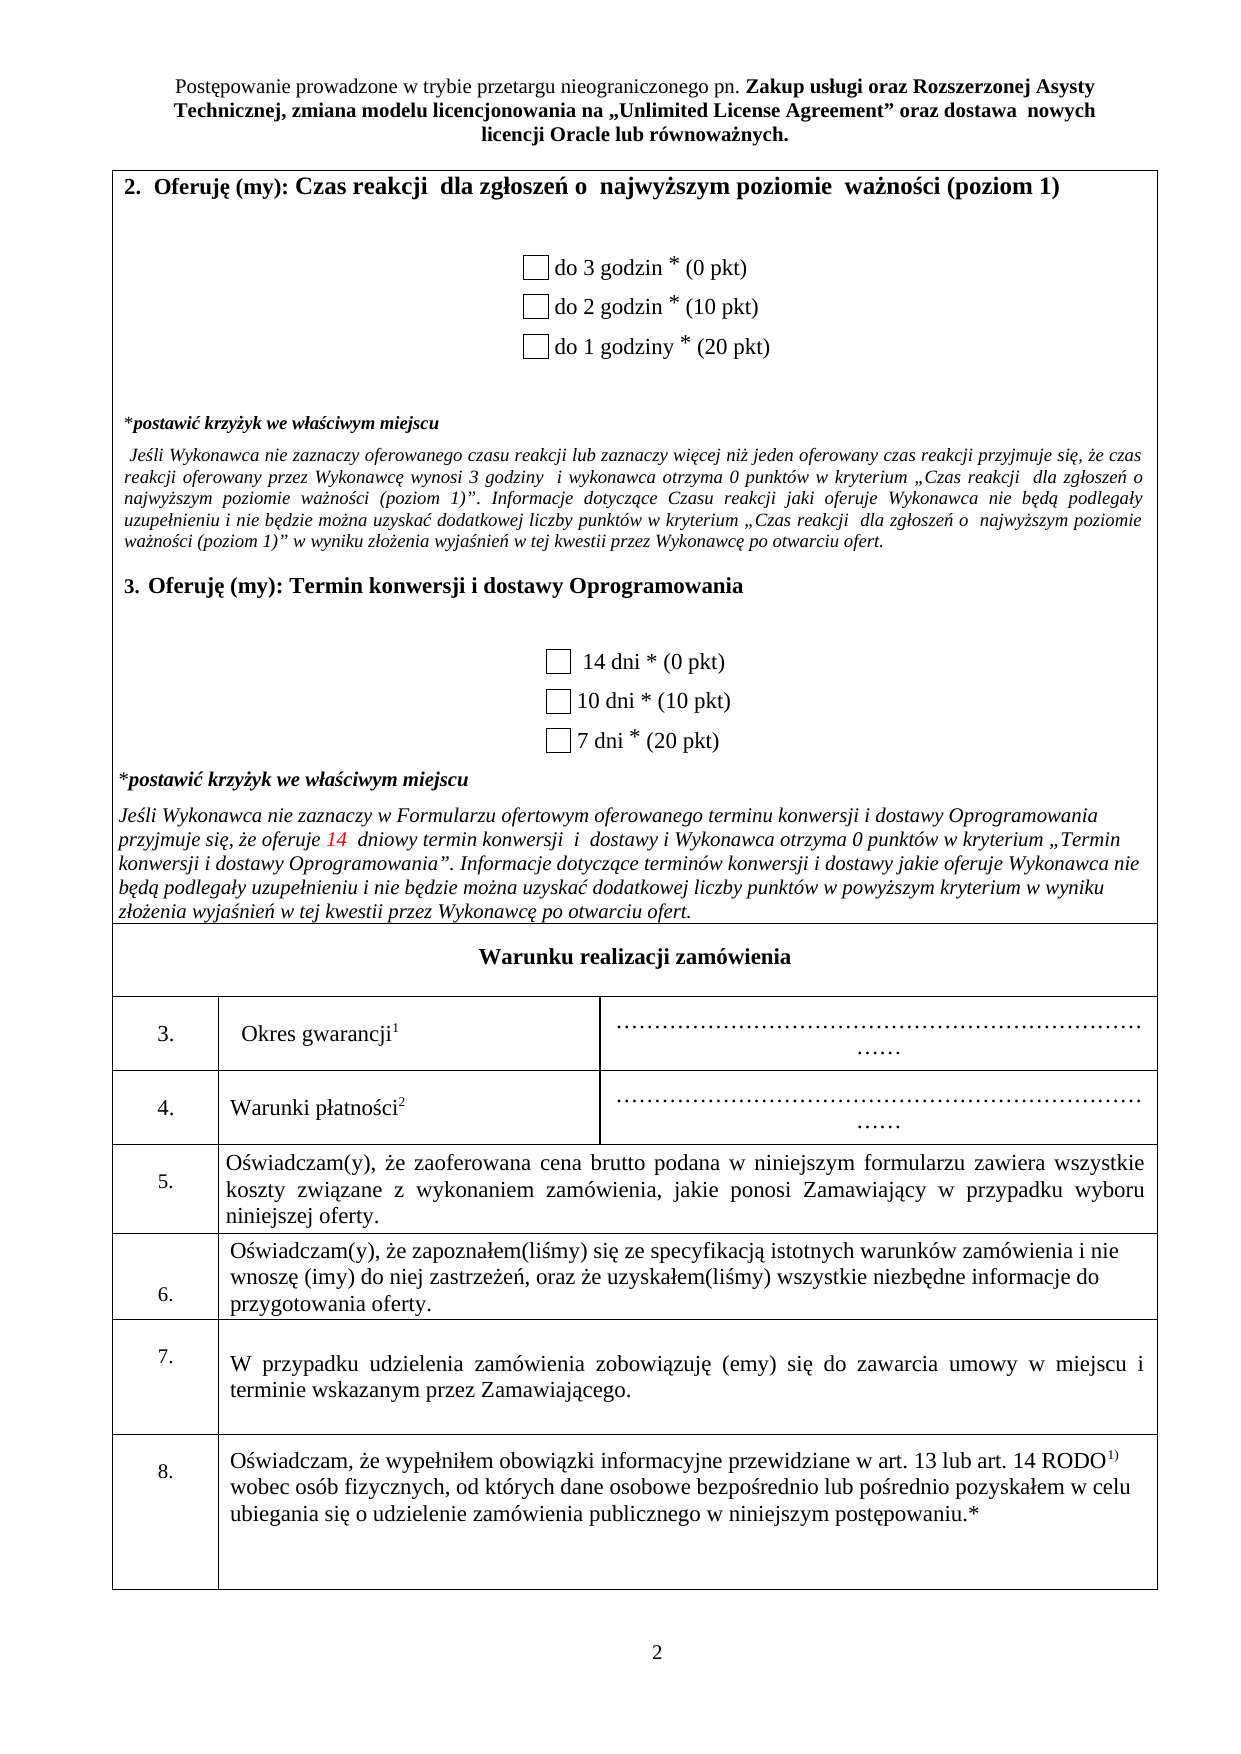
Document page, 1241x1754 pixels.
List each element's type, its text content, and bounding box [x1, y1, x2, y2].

table_cell Oświadczam(y), że zapoznałem(liśmy) się ze specyfikacją istotnych warunków zamówienia i nie wnoszę (imy) do niej zastrzeżeń, oraz że uzyskałem(liśmy) wszystkie niezbędne informacje do przygotowania oferty. [219, 1234, 1157, 1319]
table_cell W przypadku udzielenia zamówienia zobowiązuję (emy) się do zawarcia umowy w miejscu i terminie wskazanym przez Zamawiającego. [219, 1320, 1157, 1433]
table_cell ………………………………………………………………… [601, 1071, 1157, 1144]
table_cell 4. [113, 1071, 218, 1144]
table_cell Warunki płatności2 [219, 1071, 599, 1144]
table_cell Okres gwarancji1 [219, 997, 599, 1070]
table_cell Oświadczam, że wypełniłem obowiązki informacyjne przewidziane w art. 13 lub art. 14 RODO1) wobec osób fizycznych, od których dane osobowe bezpośrednio lub pośrednio pozyskałem w celu ubiegania się o udzielenie zamówienia publicznego w niniejszym postępowaniu.* [219, 1435, 1157, 1589]
table_cell Oświadczam(y), że zaoferowana cena brutto podana w niniejszym formularzu zawiera wszystkie koszty związane z wykonaniem zamówienia, jakie ponosi Zamawiający w przypadku wyboru niniejszej oferty. [219, 1145, 1157, 1233]
table_cell 6. [113, 1234, 218, 1319]
table_cell Warunku realizacji zamówienia [113, 924, 1157, 996]
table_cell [113, 171, 1157, 923]
table_cell 5. [113, 1145, 218, 1233]
table_cell ………………………………………………………………… [601, 997, 1157, 1070]
table_cell 7. [113, 1320, 218, 1433]
table_cell 3. [113, 997, 218, 1070]
table_cell 8. [113, 1435, 218, 1589]
